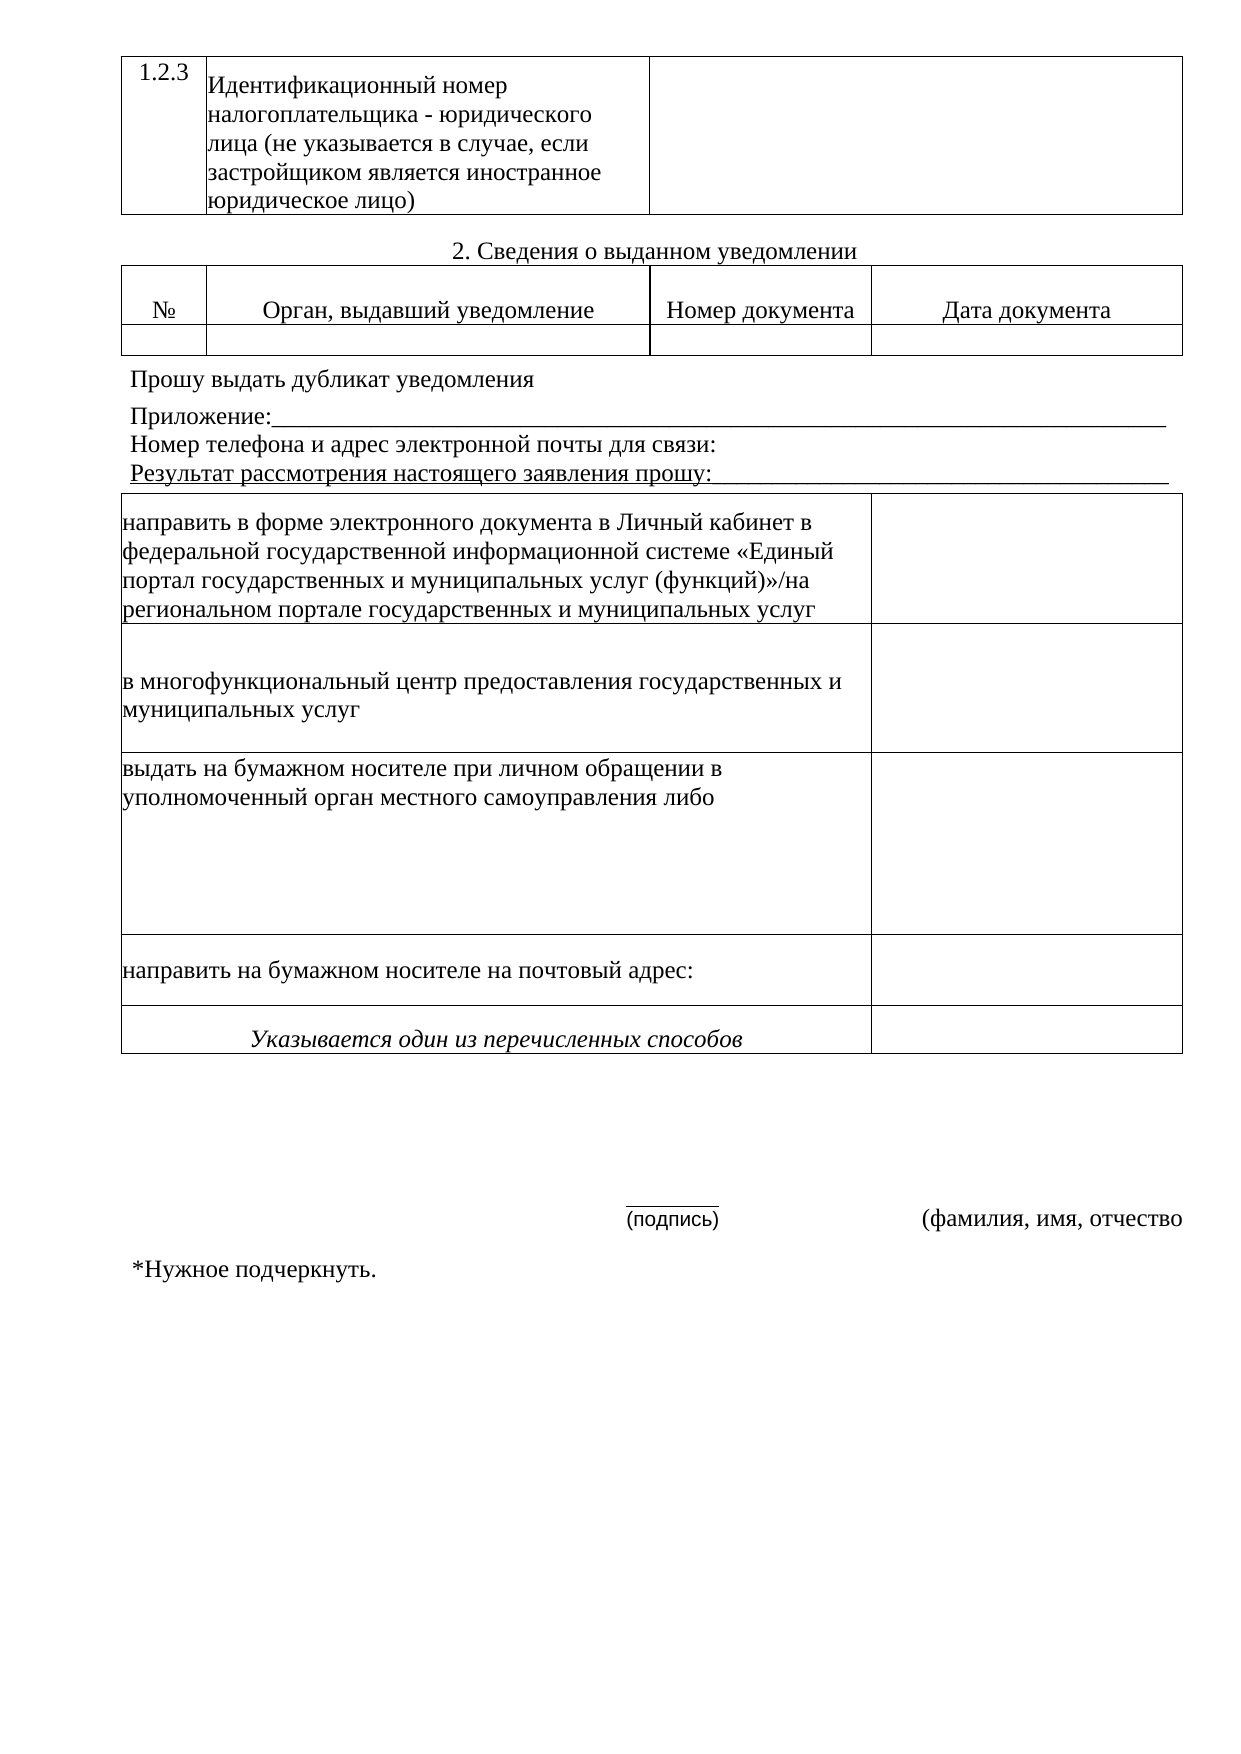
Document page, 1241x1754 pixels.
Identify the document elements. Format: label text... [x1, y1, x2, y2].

table_cell [872, 624, 1182, 752]
table_cell [207, 325, 649, 355]
table_cell направить на бумажном носителе на почтовый адрес: [122, 935, 871, 1005]
table_cell 1.2.3 [122, 57, 206, 214]
text Приложение: [130, 401, 1183, 430]
table_header Дата документа [872, 266, 1182, 324]
table_cell [872, 935, 1182, 1005]
table_header № [122, 266, 206, 324]
table_cell [122, 325, 206, 355]
table_header Орган, выдавший уведомление [207, 266, 649, 324]
table_cell выдать на бумажном носителе при личном обращении в уполномоченный орган местного самоуправления либо [122, 753, 871, 934]
table_cell [650, 57, 1182, 214]
text Прошу выдать дубликат уведомления [130, 364, 1183, 393]
table_cell [872, 1006, 1182, 1052]
table_cell [651, 325, 871, 355]
table_cell Идентификационный номер налогоплательщика - юридического лица (не указывается в случае, если застройщиком является иностранное юридическое лицо) [207, 57, 649, 214]
text Результат рассмотрения настоящего заявления прошу: [130, 458, 1183, 487]
table_cell [872, 753, 1182, 934]
table_cell [872, 325, 1182, 355]
table_header Номер документа [651, 266, 871, 324]
text (фамилия, имя, отчество [121, 1203, 1183, 1259]
table_header направить в форме электронного документа в Личный кабинет в федеральной государственной информационной системе «Единый портал государственных и муниципальных услуг (функций)»/на региональном портале государственных и муниципальных услуг [122, 494, 871, 622]
text 2. Сведения о выданном уведомлении [452, 236, 1183, 265]
text Номер телефона и адрес электронной почты для связи: [130, 430, 1183, 458]
table_header [872, 494, 1182, 622]
table_cell в многофункциональный центр предоставления государственных и муниципальных услуг [122, 624, 871, 752]
table_cell Указывается один из перечисленных способов [122, 1006, 871, 1052]
